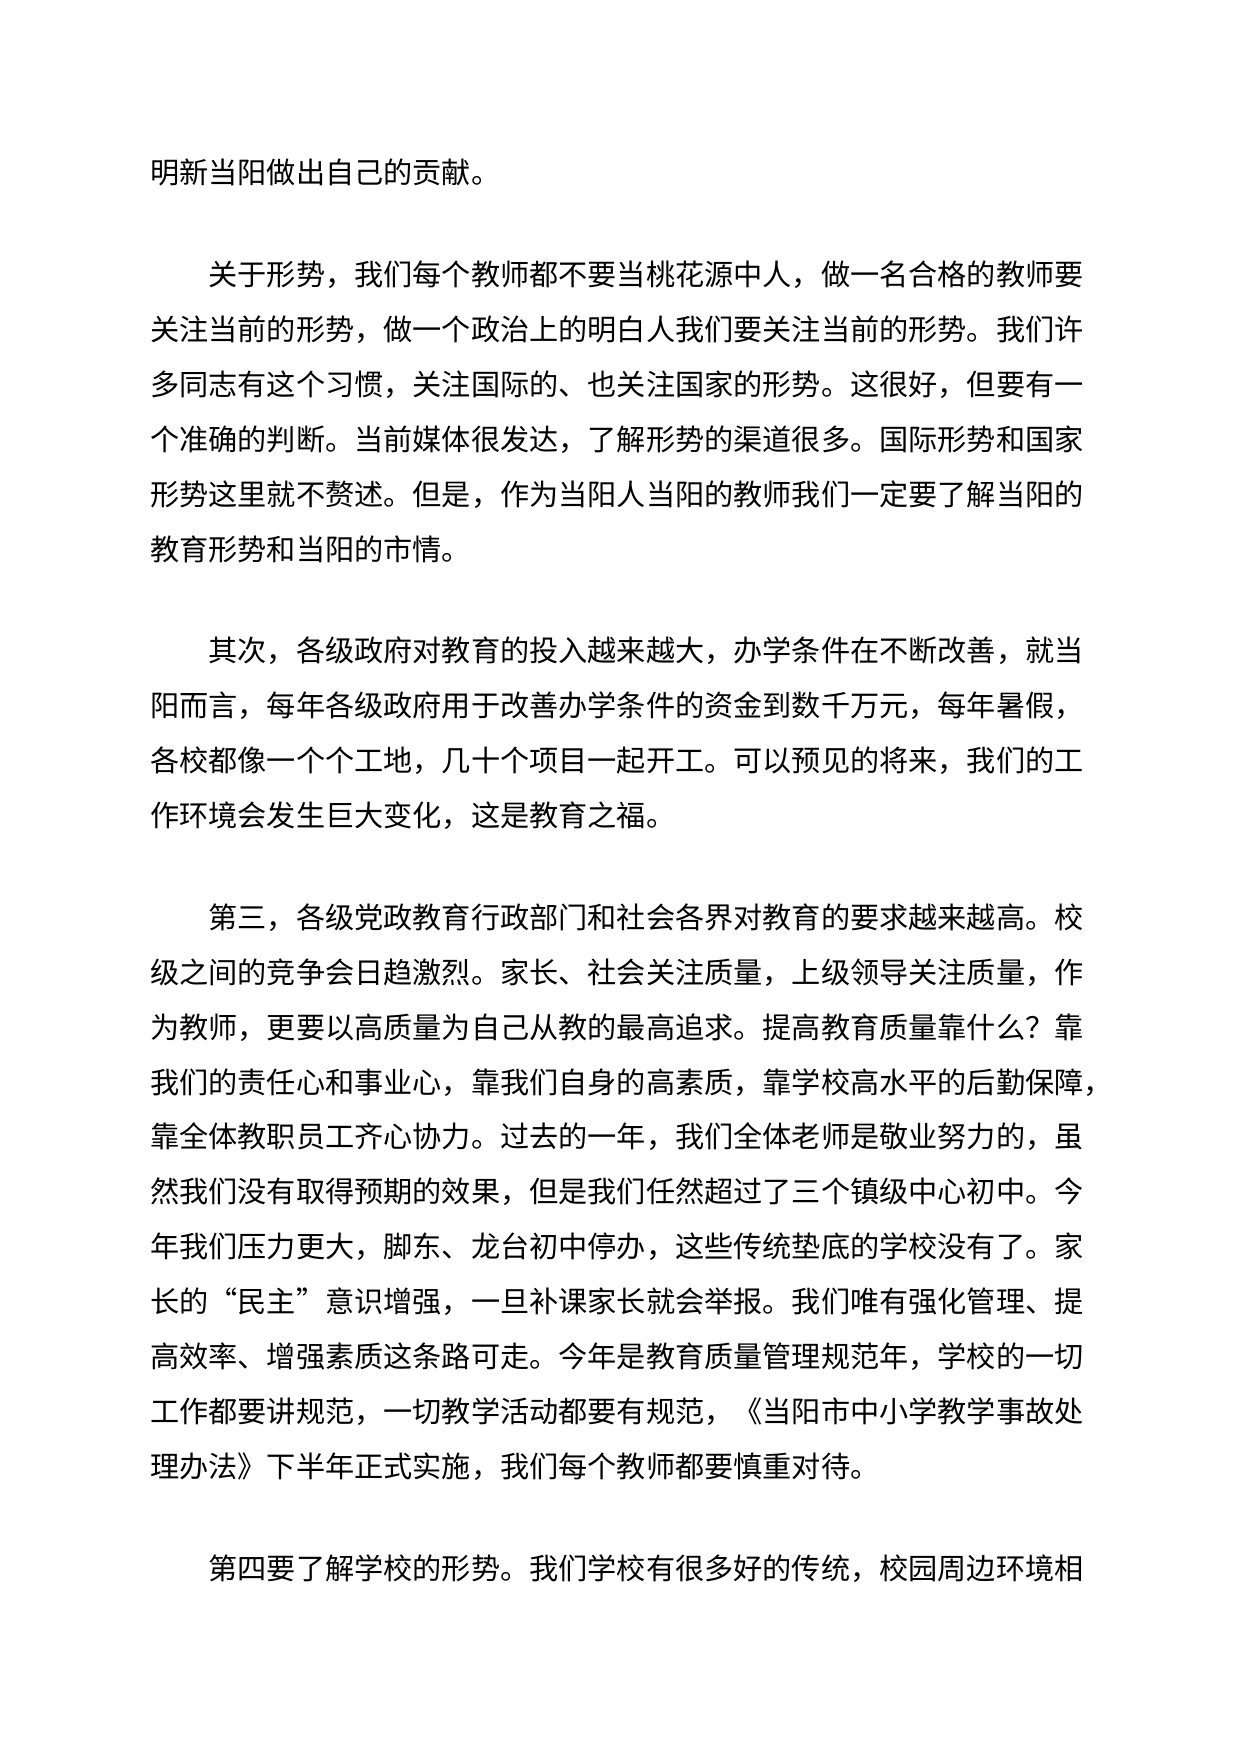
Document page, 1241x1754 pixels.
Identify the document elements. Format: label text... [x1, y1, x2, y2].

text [150, 1545, 1090, 1587]
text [150, 150, 1090, 192]
text 其次，各级政府对教育的投入越来越大，办学条件在不断改善，就当阳而言，每年各级政府用于改善办学条件的资金到数千万元，每年暑假，各校都像一个个工地，几十个项目一起开工。可以预见的将来，我们的工作环境会发生巨大变化，这是教育之福。 [150, 628, 1090, 835]
text 第三，各级党政教育行政部门和社会各界对教育的要求越来越高。校级之间的竞争会日趋激烈。家长、社会关注质量，上级领导关注质量，作为教师，更要以高质量为自己从教的最高追求。提高教育质量靠什么？靠我们的责任心和事业心，靠我们自身的高素质，靠学校高水平的后勤保障，靠全体教职员工齐心协力。过去的一年，我们全体老师是敬业努力的，虽然我们没有取得预期的效果，但是我们任然超过了三个镇级中心初中。今年我们压力更大，脚东、龙台初中停办，这些传统垫底的学校没有了。家长的“民主”意识增强，一旦补课家长就会举报。我们唯有强化管理、提高效率、增强素质这条路可走。今年是教育质量管理规范年，学校的一切工作都要讲规范，一切教学活动都要有规范，《当阳市中小学教学事故处理办法》下半年正式实施，我们每个教师都要慎重对待。 [150, 894, 1090, 1486]
text 关于形势，我们每个教师都不要当桃花源中人，做一名合格的教师要关注当前的形势，做一个政治上的明白人我们要关注当前的形势。我们许多同志有这个习惯，关注国际的、也关注国家的形势。这很好，但要有一个准确的判断。当前媒体很发达，了解形势的渠道很多。国际形势和国家形势这里就不赘述。但是，作为当阳人当阳的教师我们一定要了解当阳的教育形势和当阳的市情。 [150, 252, 1090, 568]
